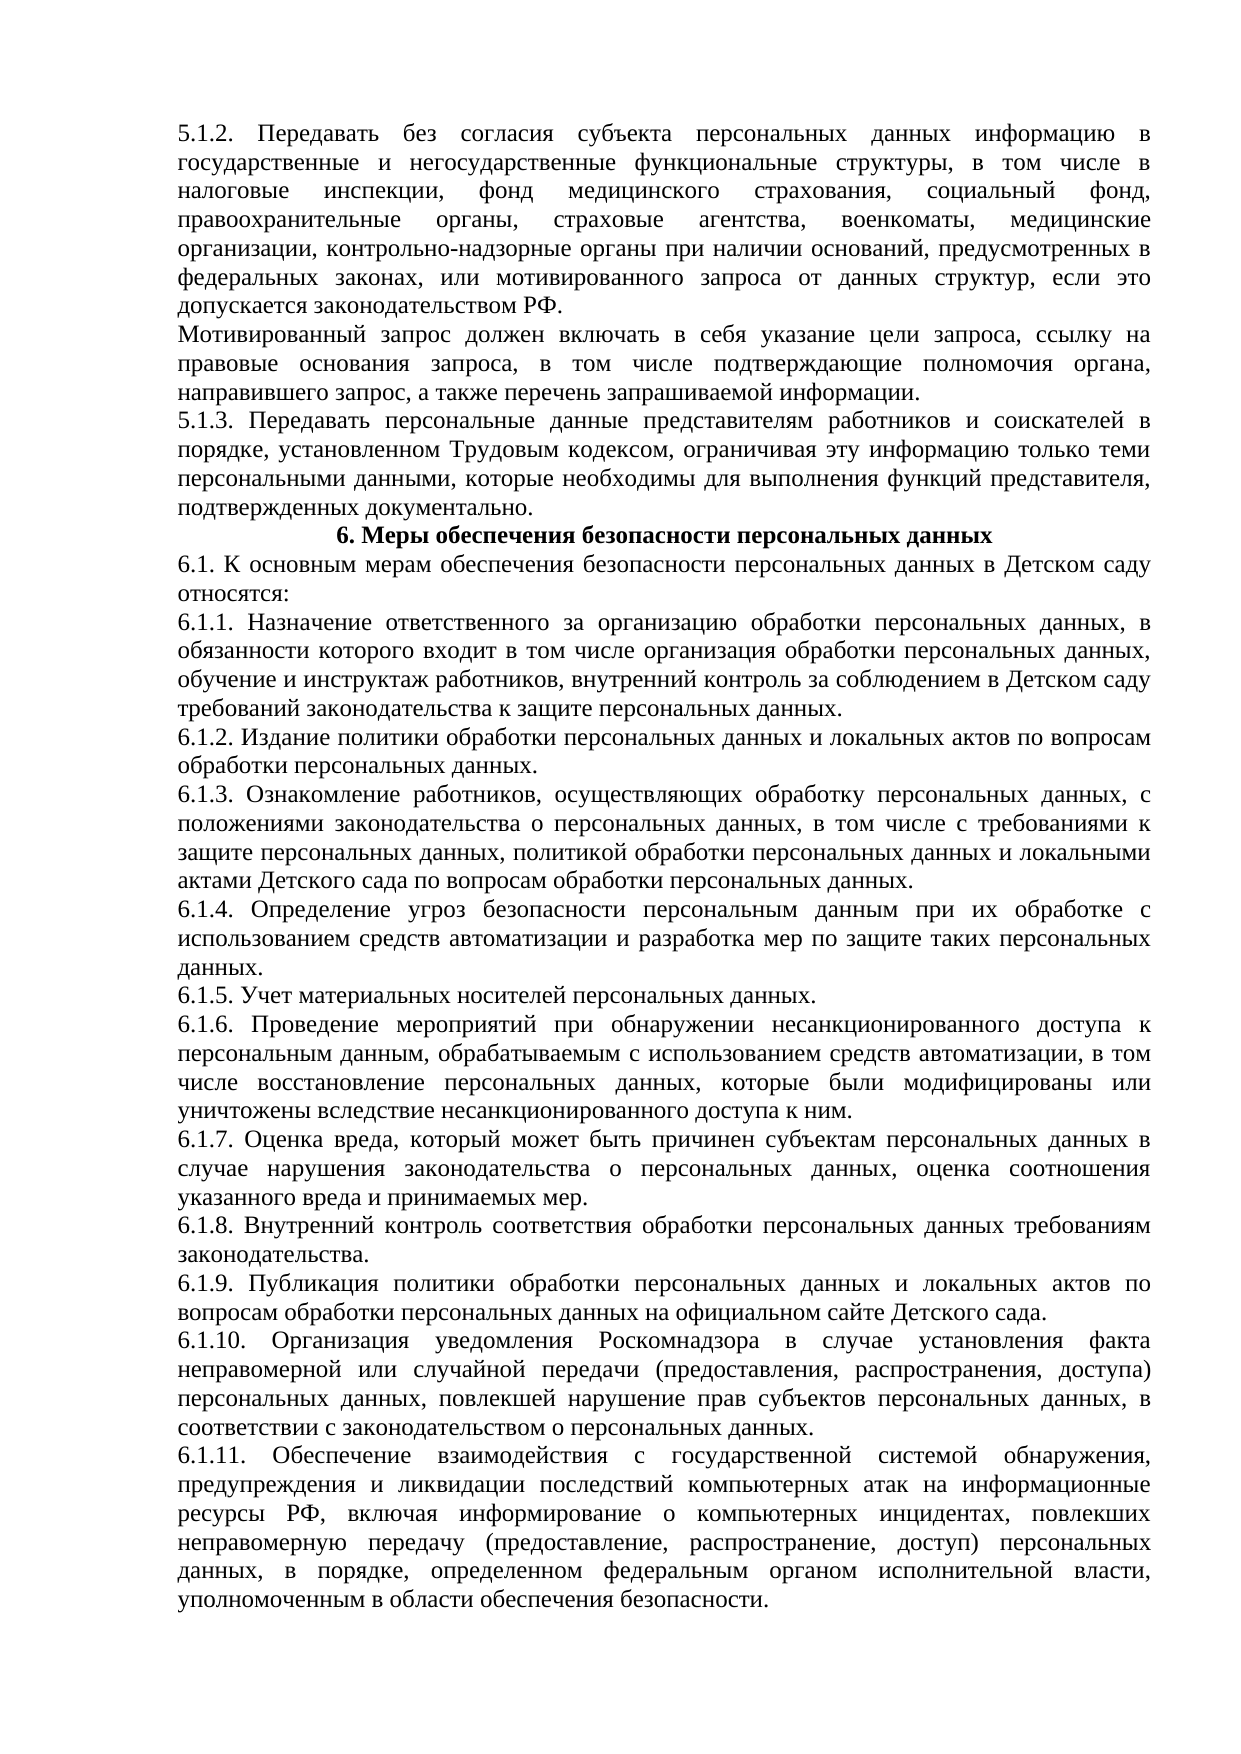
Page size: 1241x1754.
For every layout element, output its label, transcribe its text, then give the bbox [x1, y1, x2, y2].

text 6.1.11. Обеспечение взаимодействия с государственной системой обнаружения, предупреждения и ликвидации последствий компьютерных атак на информационные ресурсы РФ, включая информирование о компьютерных инцидентах, повлекших неправомерную передачу (предоставление, распространение, доступ) персональных данных, в порядке, определенном федеральным органом исполнительной власти, уполномоченным в области обеспечения безопасности. [177, 1441, 1152, 1613]
text 5.1.3. Передавать персональные данные представителям работников и соискателей в порядке, установленном Трудовым кодексом, ограничивая эту информацию только теми персональными данными, которые необходимы для выполнения функций представителя, подтвержденных документально. [177, 406, 1152, 521]
text 6.1. К основным мерам обеспечения безопасности персональных данных в Детском саду относятся: [177, 549, 1152, 607]
text 6.1.2. Издание политики обработки персональных данных и локальных актов по вопросам обработки персональных данных. [177, 722, 1152, 779]
text 6.1.6. Проведение мероприятий при обнаружении несанкционированного доступа к персональным данным, обрабатываемым с использованием средств автоматизации, в том числе восстановление персональных данных, которые были модифицированы или уничтожены вследствие несанкционированного доступа к ним. [177, 1009, 1152, 1124]
text 6.1.9. Публикация политики обработки персональных данных и локальных актов по вопросам обработки персональных данных на официальном сайте Детского сада. [177, 1268, 1152, 1326]
text 6. Меры обеспечения безопасности персональных данных [177, 521, 1152, 549]
text 6.1.10. Организация уведомления Роскомнадзора в случае установления факта неправомерной или случайной передачи (предоставления, распространения, доступа) персональных данных, повлекшей нарушение прав субъектов персональных данных, в соответствии с законодательством о персональных данных. [177, 1326, 1152, 1441]
text 5.1.2. Передавать без согласия субъекта персональных данных информацию в государственные и негосударственные функциональные структуры, в том числе в налоговые инспекции, фонд медицинского страхования, социальный фонд, правоохранительные органы, страховые агентства, военкоматы, медицинские организации, контрольно-надзорные органы при наличии оснований, предусмотренных в федеральных законах, или мотивированного запроса от данных структур, если это допускается законодательством РФ. [177, 118, 1152, 319]
text 6.1.8. Внутренний контроль соответствия обработки персональных данных требованиям законодательства. [177, 1211, 1152, 1268]
text 6.1.7. Оценка вреда, который может быть причинен субъектам персональных данных в случае нарушения законодательства о персональных данных, оценка соотношения указанного вреда и принимаемых мер. [177, 1124, 1152, 1211]
text 6.1.3. Ознакомление работников, осуществляющих обработку персональных данных, с положениями законодательства о персональных данных, в том числе с требованиями к защите персональных данных, политикой обработки персональных данных и локальными актами Детского сада по вопросам обработки персональных данных. [177, 779, 1152, 894]
text Мотивированный запрос должен включать в себя указание цели запроса, ссылку на правовые основания запроса, в том числе подтверждающие полномочия органа, направившего запрос, а также перечень запрашиваемой информации. [177, 319, 1152, 406]
text 6.1.4. Определение угроз безопасности персональным данным при их обработке с использованием средств автоматизации и разработка мер по защите таких персональных данных. [177, 894, 1152, 981]
text 6.1.5. Учет материальных носителей персональных данных. [177, 981, 1152, 1009]
text 6.1.1. Назначение ответственного за организацию обработки персональных данных, в обязанности которого входит в том числе организация обработки персональных данных, обучение и инструктаж работников, внутренний контроль за соблюдением в Детском саду требований законодательства к защите персональных данных. [177, 607, 1152, 722]
